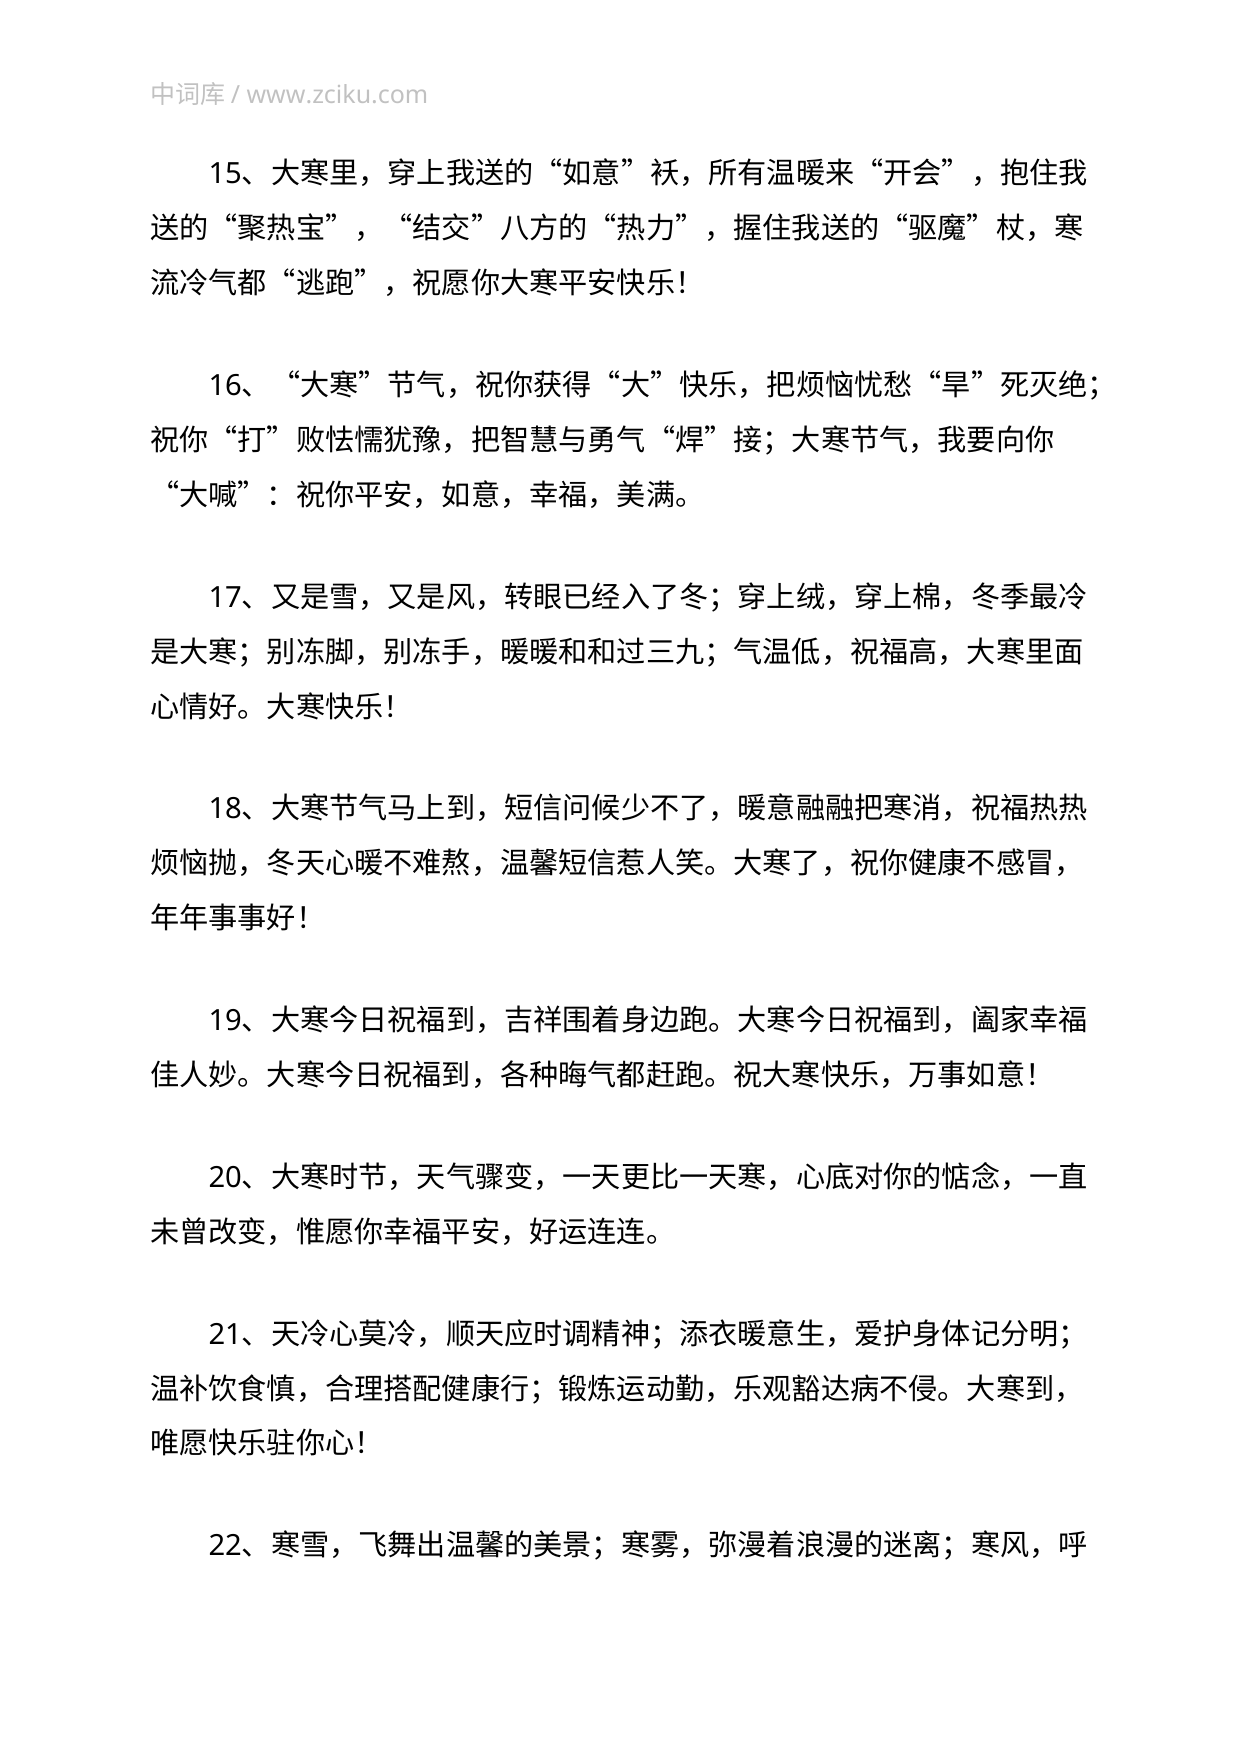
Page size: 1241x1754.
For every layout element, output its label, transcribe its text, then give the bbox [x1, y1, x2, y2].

text 17、又是雪，又是风，转眼已经入了冬；穿上绒，穿上棉，冬季最冷是大寒；别冻脚，别冻手，暖暖和和过三九；气温低，祝福高，大寒里面心情好。大寒快乐！ [150, 573, 1090, 726]
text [150, 1522, 1090, 1564]
text 19、大寒今日祝福到，吉祥围着身边跑。大寒今日祝福到，阖家幸福佳人妙。大寒今日祝福到，各种晦气都赶跑。祝大寒快乐，万事如意！ [150, 997, 1090, 1094]
text 18、大寒节气马上到，短信问候少不了，暖意融融把寒消，祝福热热烦恼抛，冬天心暖不难熬，温馨短信惹人笑。大寒了，祝你健康不感冒，年年事事好！ [150, 785, 1090, 937]
text 16、“大寒”节气，祝你获得“大”快乐，把烦恼忧愁“旱”死灭绝；祝你“打”败怯懦犹豫，把智慧与勇气“焊”接；大寒节气，我要向你“大喊”：祝你平安，如意，幸福，美满。 [150, 362, 1090, 514]
text 15、大寒里，穿上我送的“如意”袄，所有温暖来“开会”，抱住我送的“聚热宝”，“结交”八方的“热力”，握住我送的“驱魔”杖，寒流冷气都“逃跑”，祝愿你大寒平安快乐！ [150, 150, 1090, 302]
text 21、天冷心莫冷，顺天应时调精神；添衣暖意生，爱护身体记分明；温补饮食慎，合理搭配健康行；锻炼运动勤，乐观豁达病不侵。大寒到，唯愿快乐驻你心！ [150, 1310, 1090, 1462]
text 20、大寒时节，天气骤变，一天更比一天寒，心底对你的惦念，一直未曾改变，惟愿你幸福平安，好运连连。 [150, 1153, 1090, 1251]
